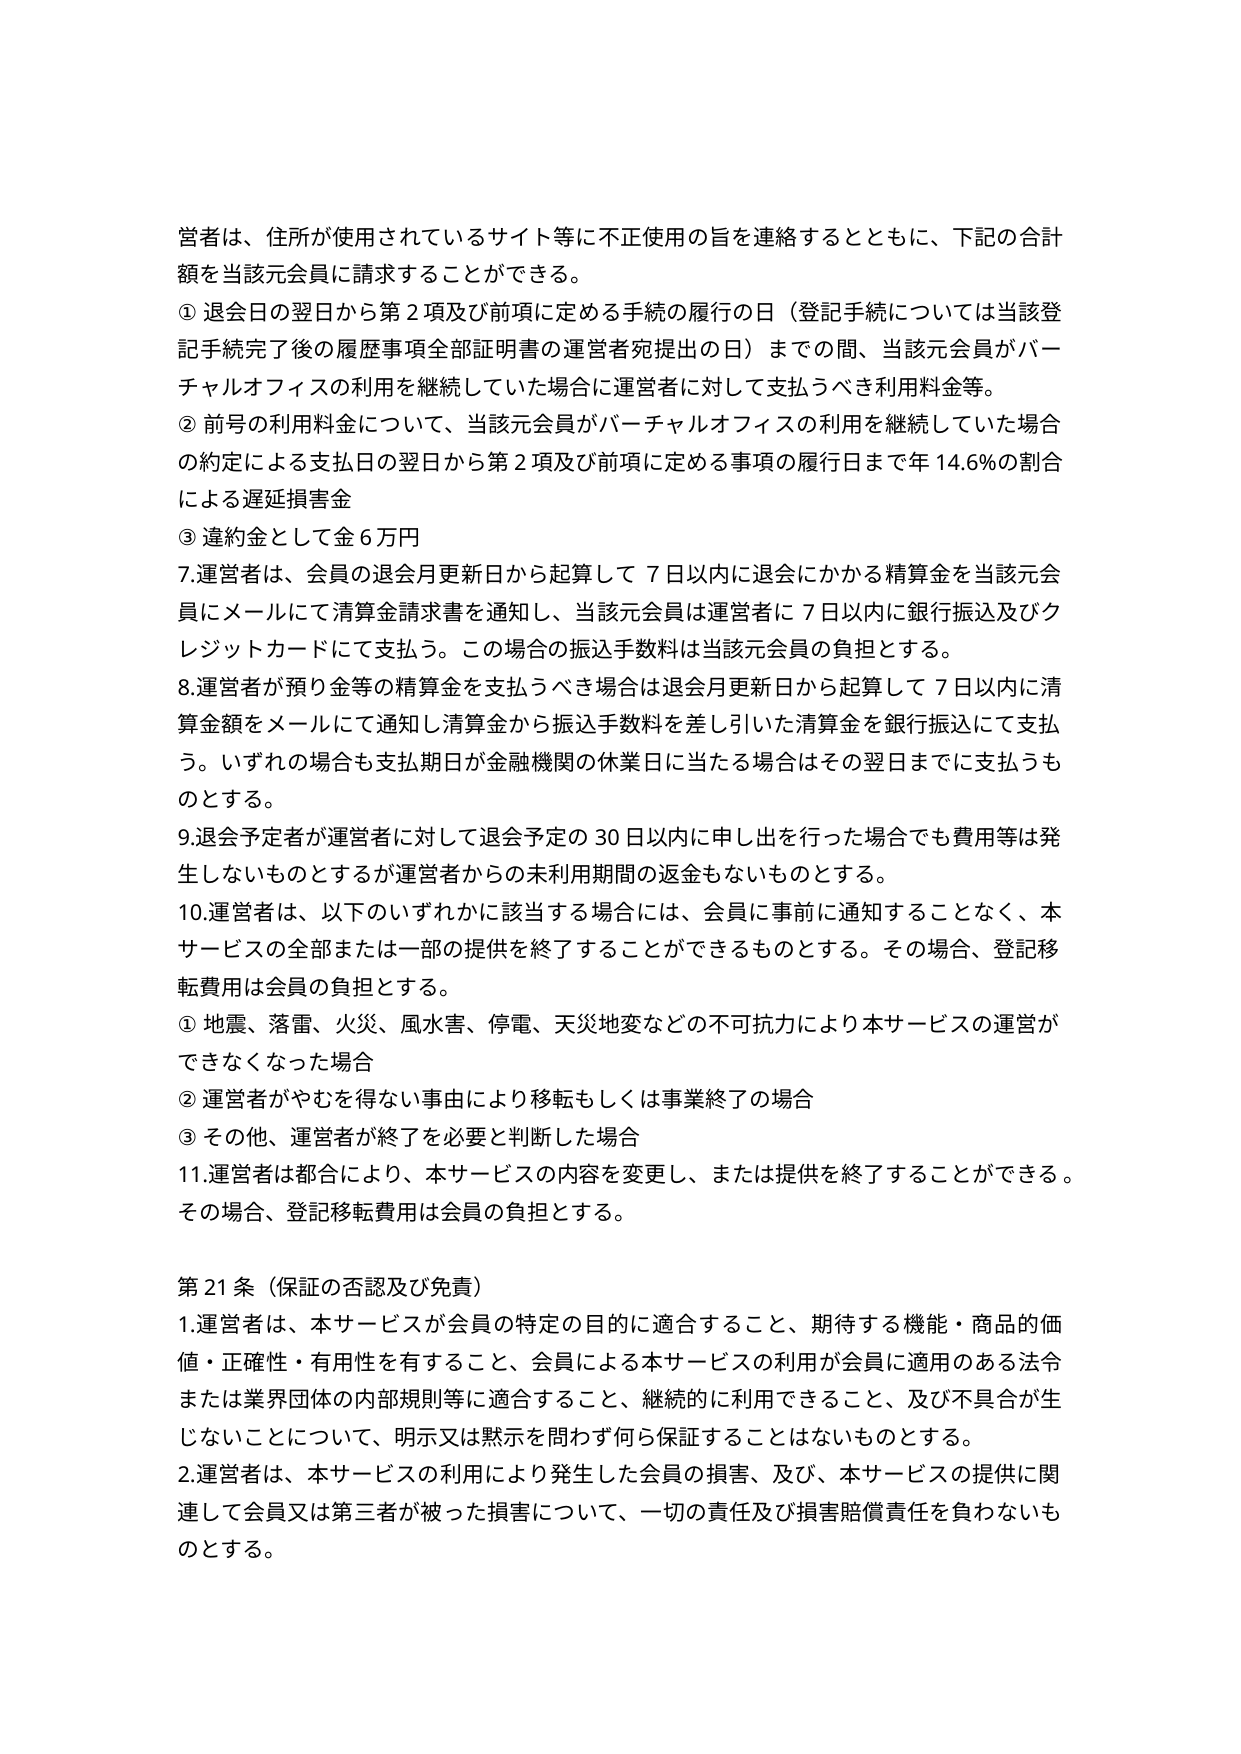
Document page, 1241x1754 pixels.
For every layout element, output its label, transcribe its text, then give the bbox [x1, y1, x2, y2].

text ① 地震、落雷、火災、風水害、停電、天災地変などの不可抗力により本サービスの運営ができなくなった場合 [177, 1004, 1063, 1079]
text 2.運営者は、本サービスの利用により発生した会員の損害、及び、本サービスの提供に関連して会員又は第三者が被った損害について、一切の責任及び損害賠償責任を負わないものとする。 [177, 1454, 1063, 1567]
text 9.退会予定者が運営者に対して退会予定の30日以内に申し出を行った場合でも費用等は発生しないものとするが運営者からの未利用期間の返金もないものとする。 [177, 817, 1063, 892]
text ① 退会日の翌日から第2項及び前項に定める手続の履行の日（登記手続については当該登記手続完了後の履歴事項全部証明書の運営者宛提出の日）までの間、当該元会員がバーチャルオフィスの利用を継続していた場合に運営者に対して支払うべき利用料金等。 [177, 292, 1063, 404]
text ③ 違約金として金6万円 [177, 517, 1063, 554]
text 8.運営者が預り金等の精算金を支払うべき場合は退会月更新日から起算して7日以内に清算金額をメールにて通知し清算金から振込手数料を差し引いた清算金を銀行振込にて支払う。いずれの場合も支払期日が金融機関の休業日に当たる場合はその翌日までに支払うものとする。 [177, 667, 1063, 817]
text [177, 217, 1063, 292]
text ② 前号の利用料金について、当該元会員がバーチャルオフィスの利用を継続していた場合の約定による支払日の翌日から第2項及び前項に定める事項の履行日まで年14.6%の割合による遅延損害金 [177, 404, 1063, 517]
text 10.運営者は、以下のいずれかに該当する場合には、会員に事前に通知することなく、本サービスの全部または一部の提供を終了することができるものとする。その場合、登記移転費用は会員の負担とする。 [177, 892, 1063, 1004]
text 7.運営者は、会員の退会月更新日から起算して ７日以内に退会にかかる精算金を当該元会員にメールにて清算金請求書を通知し、当該元会員は運営者に7日以内に銀行振込及びクレジットカードにて支払う。この場合の振込手数料は当該元会員の負担とする。 [177, 554, 1063, 667]
text ② 運営者がやむを得ない事由により移転もしくは事業終了の場合 [177, 1079, 1063, 1117]
text 11.運営者は都合により、本サービスの内容を変更し、または提供を終了することができる。その場合、登記移転費用は会員の負担とする。 [177, 1154, 1063, 1229]
text 第21条（保証の否認及び免責） [177, 1267, 1063, 1304]
text 1.運営者は、本サービスが会員の特定の目的に適合すること、期待する機能・商品的価値・正確性・有用性を有すること、会員による本サービスの利用が会員に適用のある法令または業界団体の内部規則等に適合すること、継続的に利用できること、及び不具合が生じないことについて、明示又は黙示を問わず何ら保証することはないものとする。 [177, 1304, 1063, 1454]
text ③ その他、運営者が終了を必要と判断した場合 [177, 1117, 1063, 1154]
